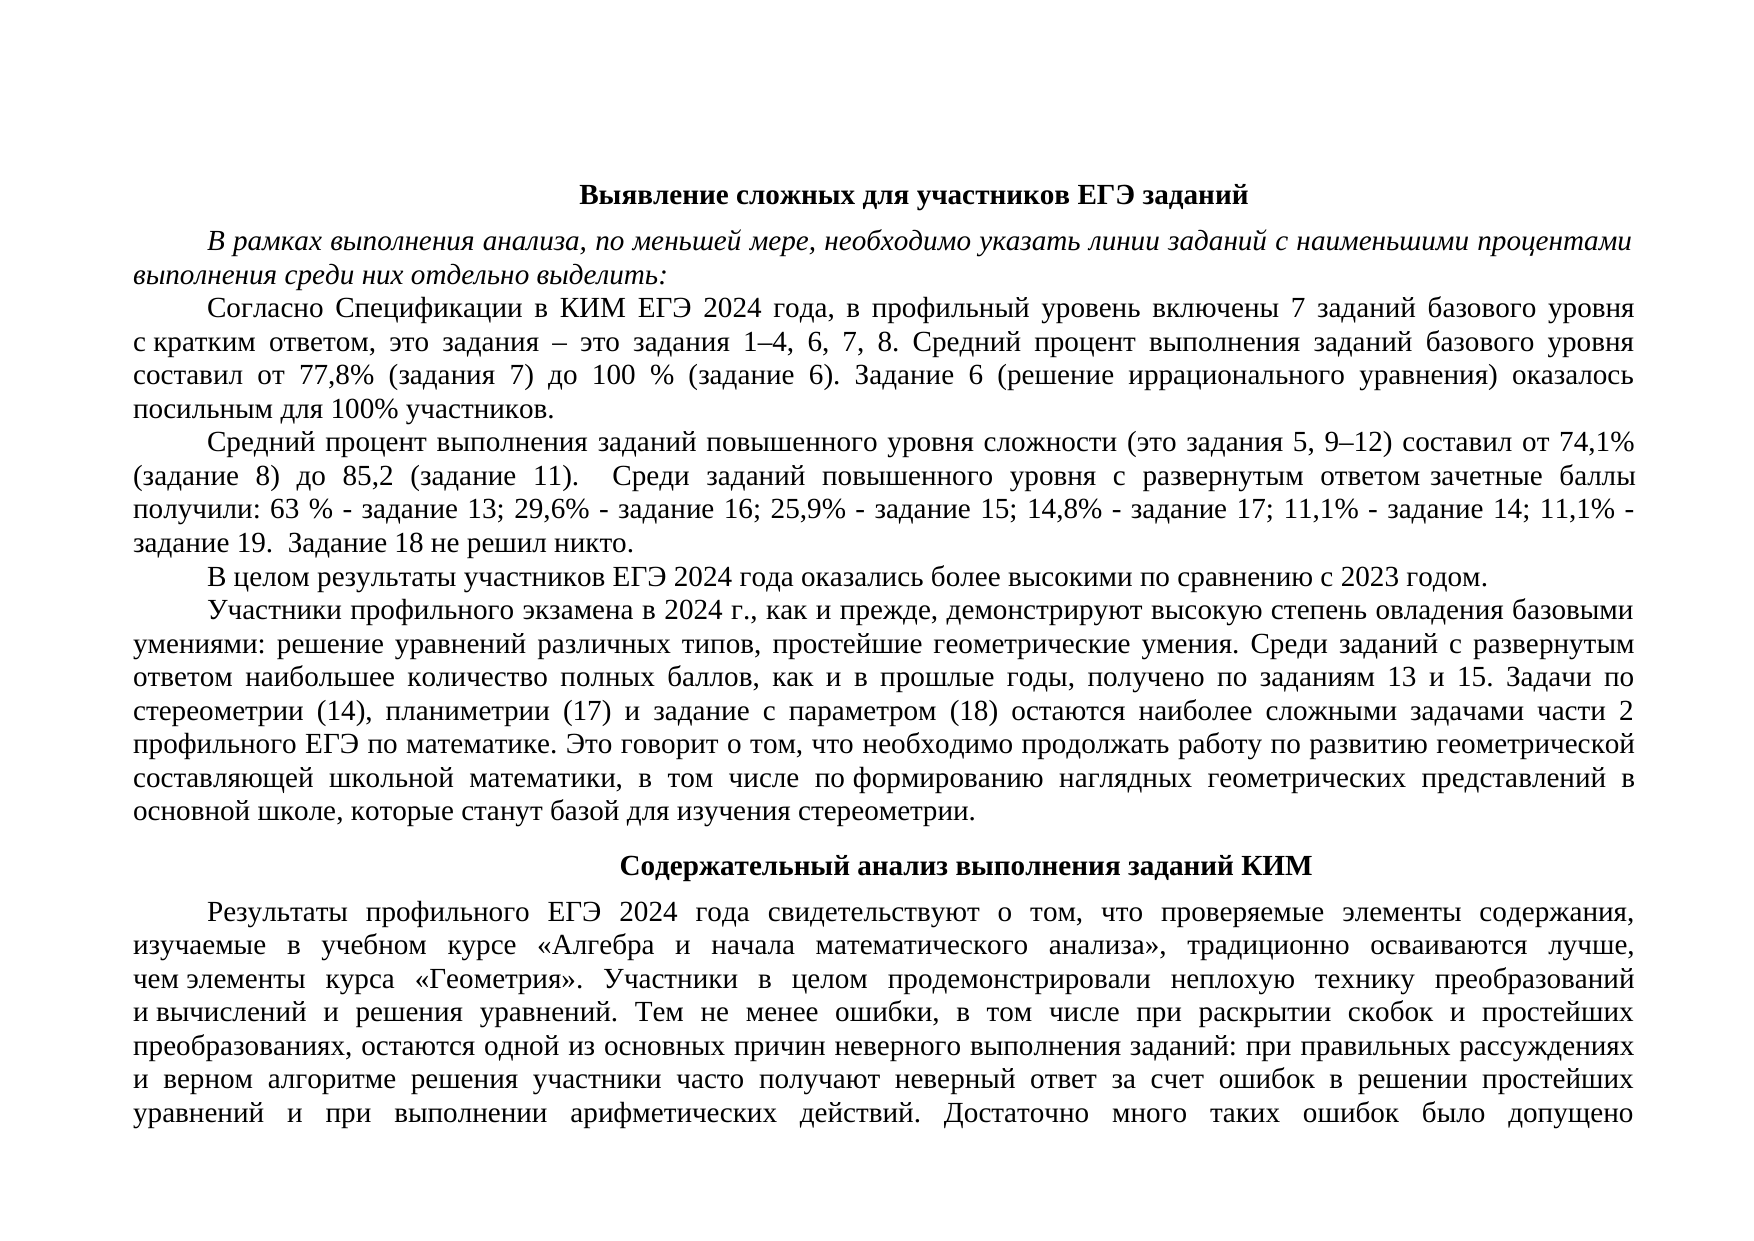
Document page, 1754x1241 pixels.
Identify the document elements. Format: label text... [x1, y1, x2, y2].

text Средний процент выполнения заданий повышенного уровня сложности (это задания 5, 9–12) составил от 74,1% (задание 8) до 85,2 (задание 11). Среди заданий повышенного уровня с развернутым ответом зачетные баллы получили: 63 % - задание 13; 29,6% - задание 16; 25,9% - задание 15; 14,8% - задание 17; 11,1% - задание 14; 11,1% - задание 19. Задание 18 не решил никто. [133, 424, 1636, 559]
subtitle Содержательный анализ выполнения заданий КИМ [297, 848, 1636, 881]
text В рамках выполнения анализа, по меньшей мере, необходимо указать линии заданий с наименьшими процентами выполнения среди них отдельно выделить: [133, 223, 1636, 290]
text В целом результаты участников ЕГЭ 2024 года оказались более высокими по сравнению с 2023 годом. [133, 559, 1636, 592]
text Участники профильного экзамена в 2024 г., как и прежде, демонстрируют высокую степень овладения базовыми умениями: решение уравнений различных типов, простейшие геометрические умения. Среди заданий с развернутым ответом наибольшее количество полных баллов, как и в прошлые годы, получено по заданиям 13 и 15. Задачи по стереометрии (14), планиметрии (17) и задание с параметром (18) остаются наиболее сложными задачами части 2 профильного ЕГЭ по математике. Это говорит о том, что необходимо продолжать работу по развитию геометрической составляющей школьной математики, в том числе по формированию наглядных геометрических представлений в основной школе, которые станут базой для изучения стереометрии. [133, 592, 1636, 827]
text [133, 894, 1636, 1129]
text Согласно Спецификации в КИМ ЕГЭ 2024 года, в профильный уровень включены 7 заданий базового уровня с кратким ответом, это задания – это задания 1–4, 6, 7, 8. Средний процент выполнения заданий базового уровня составил от 77,8% (задания 7) до 100 % (задание 6). Задание 6 (решение иррационального уравнения) оказалось посильным для 100% участников. [133, 290, 1636, 424]
text Выявление сложных для участников ЕГЭ заданий [133, 177, 1636, 211]
